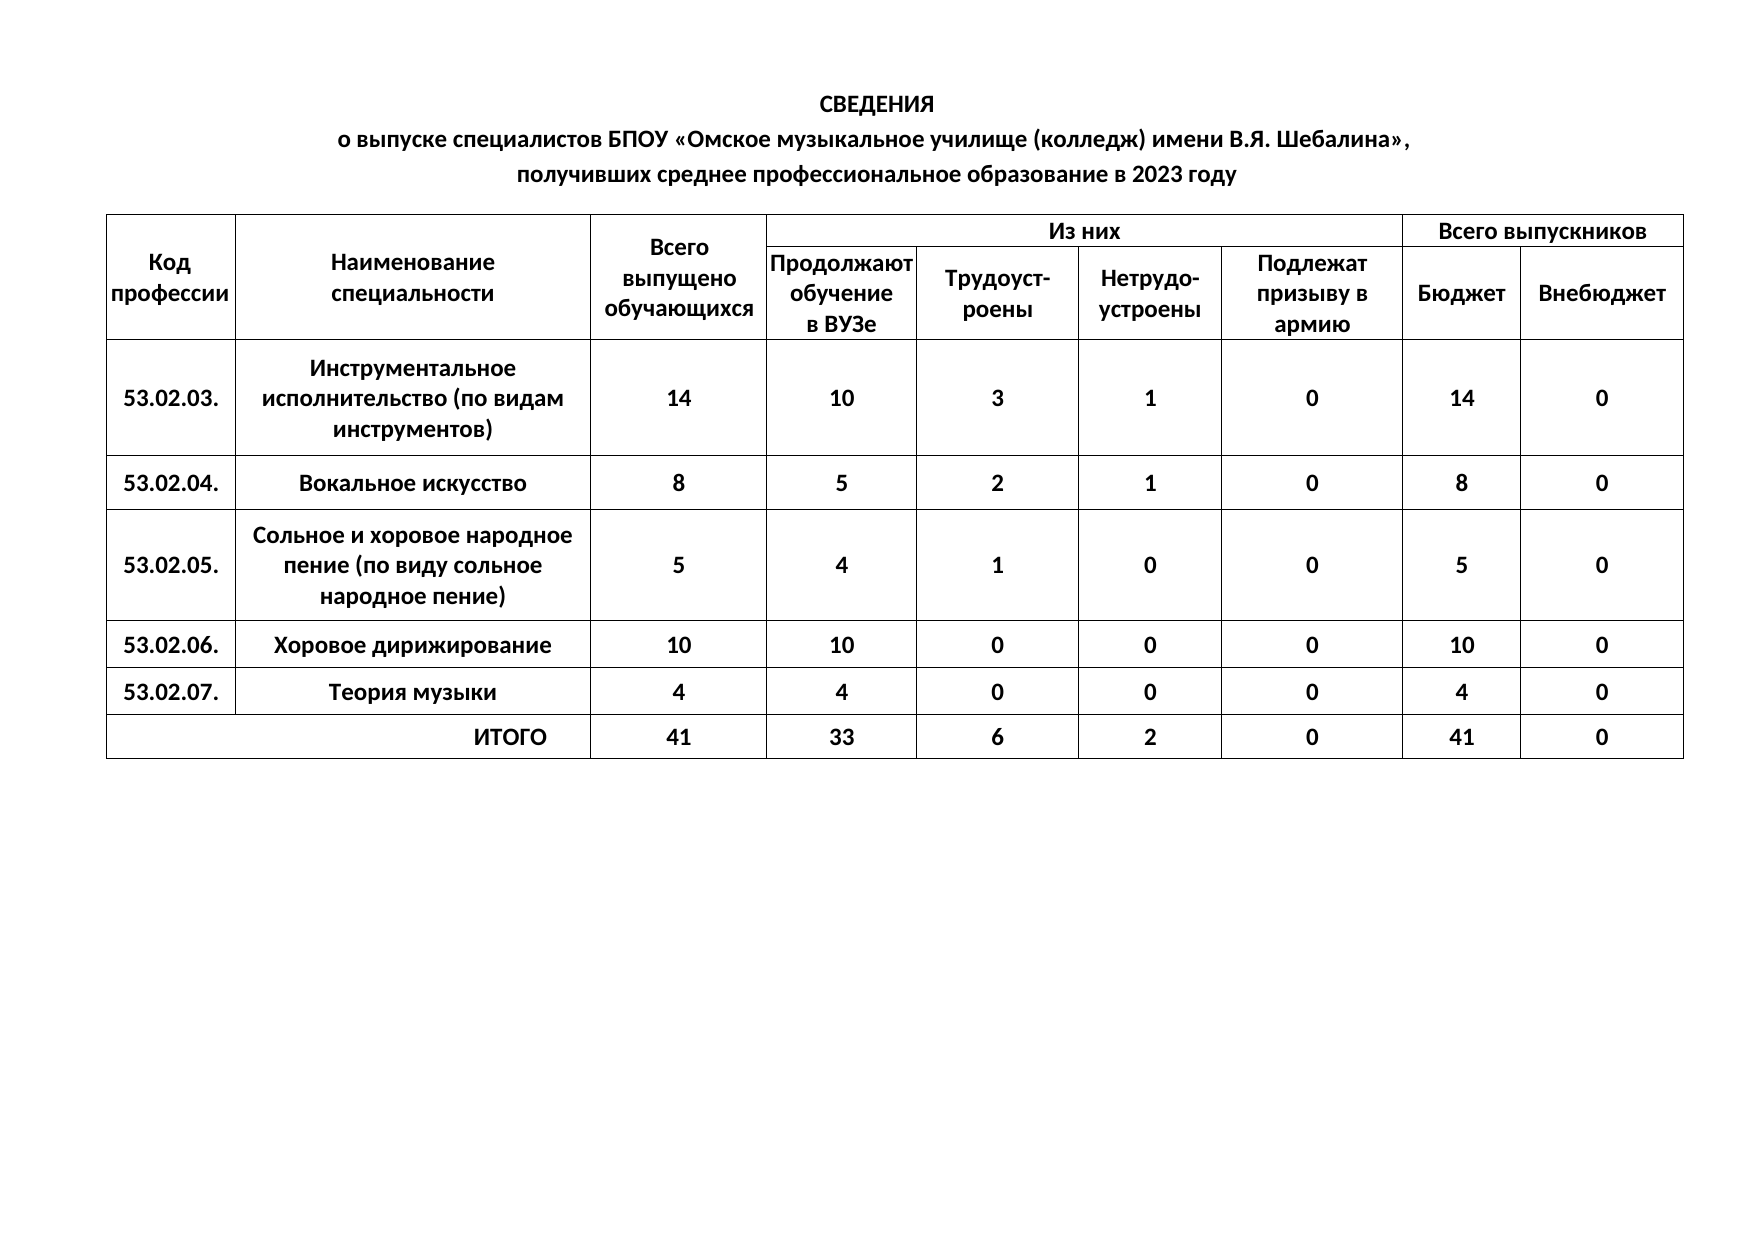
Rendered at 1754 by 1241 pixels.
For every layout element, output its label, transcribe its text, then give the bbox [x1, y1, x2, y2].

table_cell 53.02.03. [107, 340, 235, 455]
table_cell ИТОГО [107, 715, 590, 758]
table_cell 0 [1222, 456, 1402, 508]
table_header Всего выпускников [1403, 215, 1683, 246]
table_cell 0 [1222, 510, 1402, 620]
table_cell 1 [917, 510, 1078, 620]
table_cell 2 [917, 456, 1078, 508]
table_header Наименование специальности [236, 215, 590, 338]
table_cell 0 [1521, 456, 1683, 508]
table_cell 0 [1521, 715, 1683, 758]
table_cell Сольное и хоровое народное пение (по виду сольное народное пение) [236, 510, 590, 620]
table_cell Продолжают обучение в ВУЗе [767, 247, 916, 338]
table_cell 53.02.04. [107, 456, 235, 508]
table_cell 14 [591, 340, 766, 455]
table_cell 10 [1403, 621, 1520, 667]
table_cell 41 [1403, 715, 1520, 758]
table_cell Нетрудо-устроены [1079, 247, 1221, 338]
table_header Из них [767, 215, 1402, 246]
table_cell 4 [767, 510, 916, 620]
table_cell 53.02.06. [107, 621, 235, 667]
table_cell 10 [767, 621, 916, 667]
table_cell 0 [917, 668, 1078, 714]
table_cell 4 [1403, 668, 1520, 714]
table_cell Вокальное искусство [236, 456, 590, 508]
table_cell 33 [767, 715, 916, 758]
table_cell 2 [1079, 715, 1221, 758]
table_cell 5 [767, 456, 916, 508]
table_cell Бюджет [1403, 247, 1520, 338]
table_cell Хоровое дирижирование [236, 621, 590, 667]
table_cell 53.02.07. [107, 668, 235, 714]
table_header Всего выпущено обучающихся [591, 215, 766, 338]
table_cell Инструментальное исполнительство (по видам инструментов) [236, 340, 590, 455]
table_cell 53.02.05. [107, 510, 235, 620]
table_cell 10 [591, 621, 766, 667]
table_cell 0 [1521, 668, 1683, 714]
table_cell 1 [1079, 456, 1221, 508]
table_cell 4 [767, 668, 916, 714]
table_cell Трудоуст-роены [917, 247, 1078, 338]
table_cell 5 [591, 510, 766, 620]
table_cell 0 [917, 621, 1078, 667]
table_cell 10 [767, 340, 916, 455]
table_cell 5 [1403, 510, 1520, 620]
table_cell 0 [1079, 668, 1221, 714]
table_cell 0 [1079, 510, 1221, 620]
table_cell 0 [1521, 621, 1683, 667]
table_cell 14 [1403, 340, 1520, 455]
table_cell 4 [591, 668, 766, 714]
table_cell 1 [1079, 340, 1221, 455]
table_cell 0 [1222, 715, 1402, 758]
table_cell Подлежат призыву в армию [1222, 247, 1402, 338]
table_cell 0 [1079, 621, 1221, 667]
table_cell Внебюджет [1521, 247, 1683, 338]
table_cell 0 [1521, 510, 1683, 620]
table_cell 41 [591, 715, 766, 758]
table_cell 6 [917, 715, 1078, 758]
table_cell 8 [1403, 456, 1520, 508]
table_cell Теория музыки [236, 668, 590, 714]
table_cell 0 [1521, 340, 1683, 455]
table_cell 8 [591, 456, 766, 508]
text СВЕДЕНИЯ о выпуске специалистов БПОУ «Омское музыкальное училище (колледж) имени В.Я. Шебалина», получивших среднее профессиональное образование в 2023 году [118, 88, 1636, 189]
table_cell 0 [1222, 621, 1402, 667]
table_cell 0 [1222, 340, 1402, 455]
table_header Код профессии [107, 215, 235, 338]
table_cell 0 [1222, 668, 1402, 714]
table_cell 3 [917, 340, 1078, 455]
